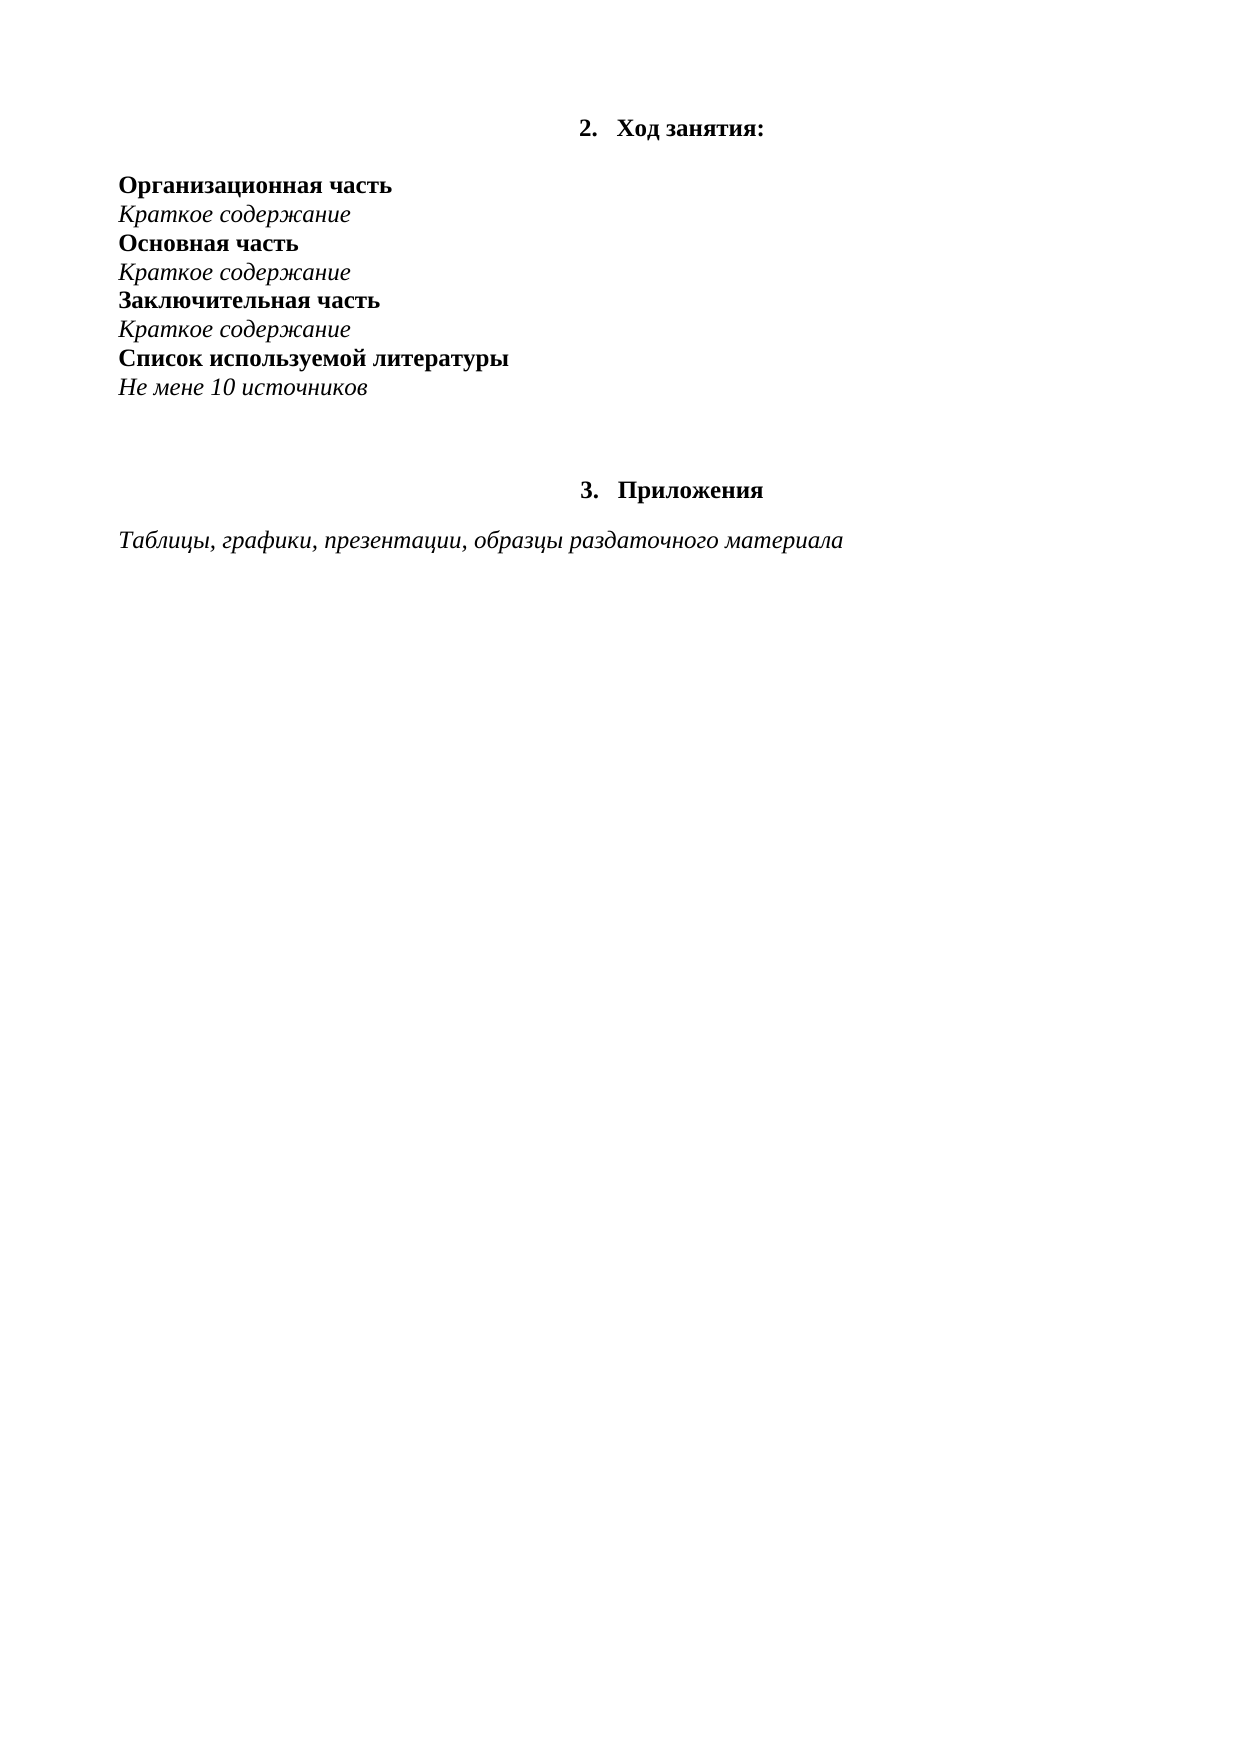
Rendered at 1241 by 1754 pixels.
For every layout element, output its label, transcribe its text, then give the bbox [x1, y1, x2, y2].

list Ход занятия: [192, 113, 1152, 142]
text Основная часть [118, 228, 1152, 257]
text Краткое содержание [118, 199, 1152, 228]
text Организационная часть [118, 171, 1152, 199]
list Приложения [192, 475, 1152, 504]
text Таблицы, графики, презентации, образцы раздаточного материала [118, 525, 1152, 553]
text Заключительная часть [118, 286, 1152, 314]
text Краткое содержание [118, 257, 1152, 286]
text Не мене 10 источников [118, 372, 1152, 401]
text Краткое содержание [118, 314, 1152, 343]
text Список используемой литературы [118, 343, 1152, 372]
